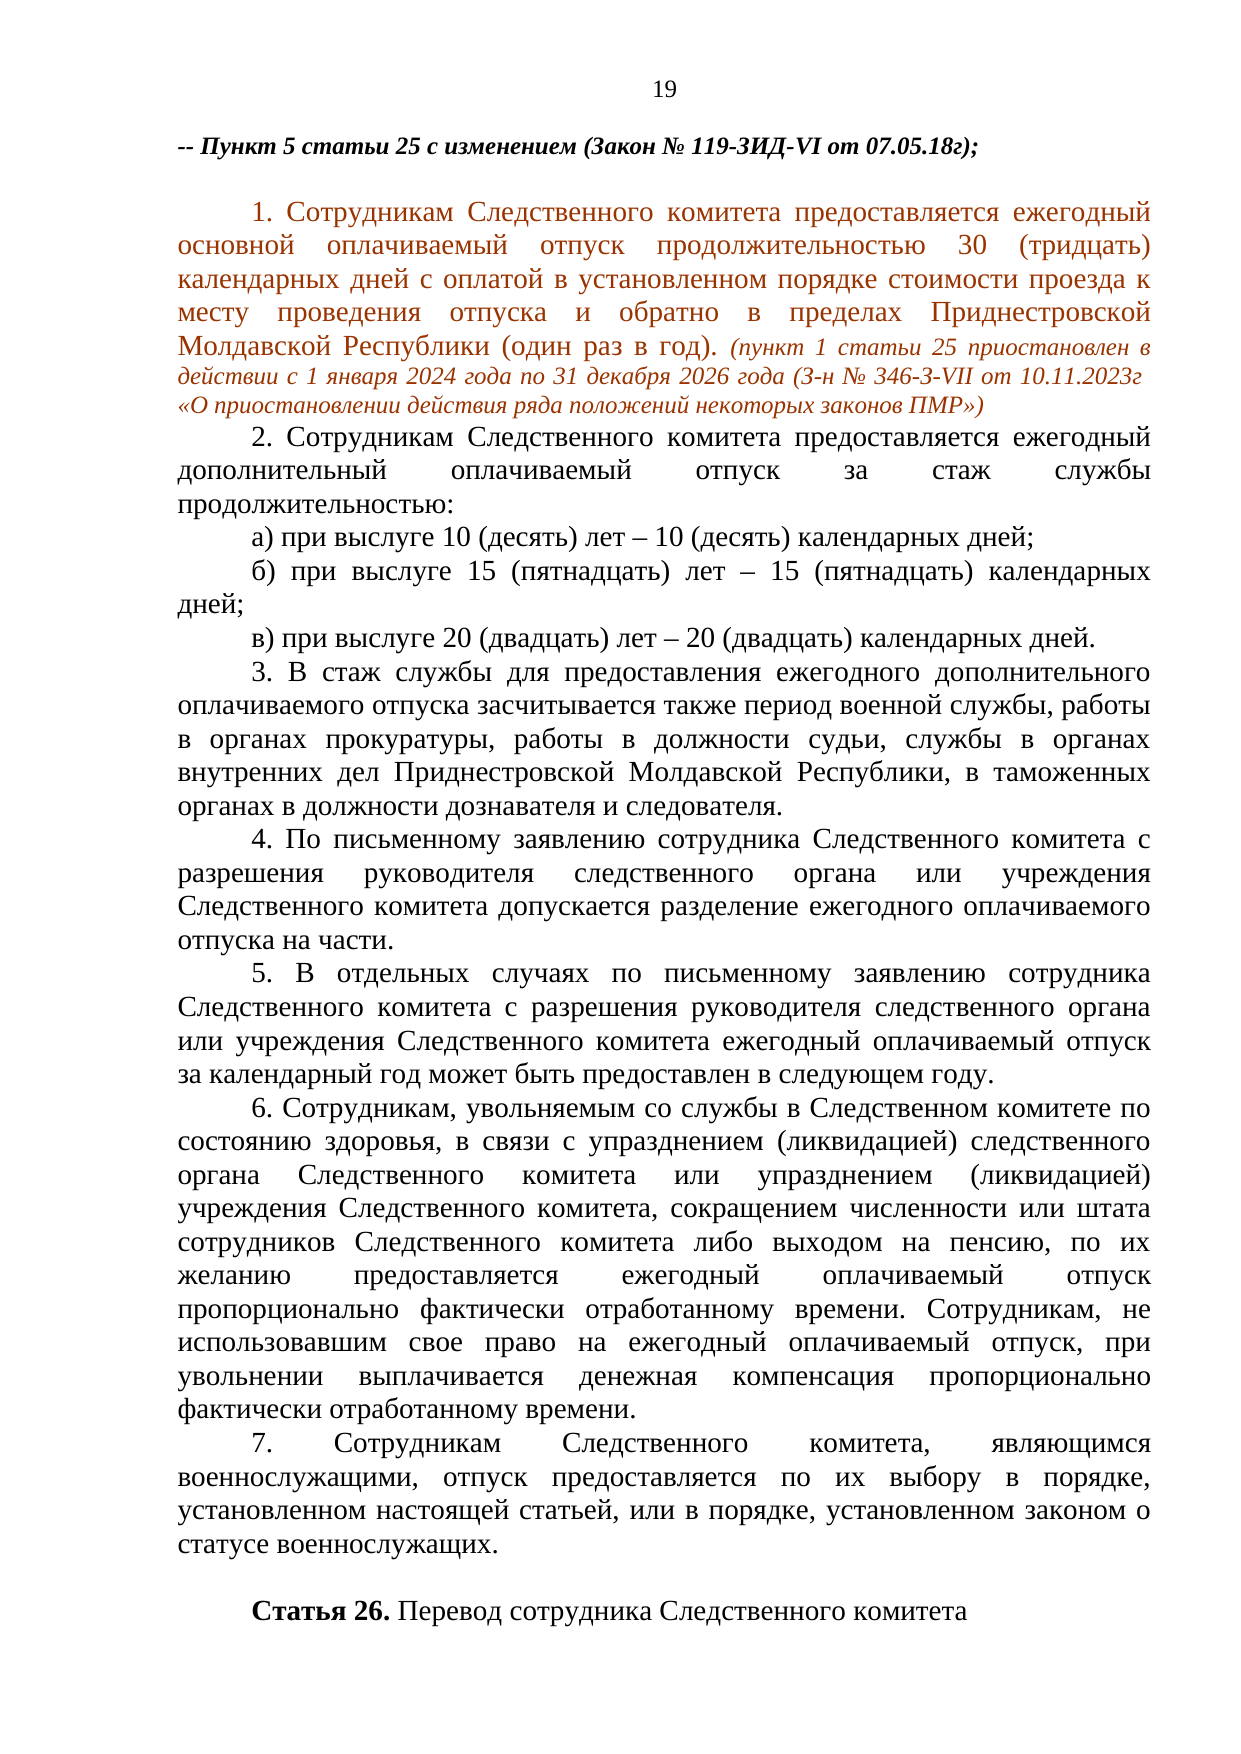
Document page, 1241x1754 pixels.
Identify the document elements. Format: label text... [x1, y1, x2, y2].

text 6. Сотрудникам, увольняемым со службы в Следственном комитете по состоянию здоровья, в связи с упразднением (ликвидацией) следственного органа Следственного комитета или упразднением (ликвидацией) учреждения Следственного комитета, сокращением численности или штата сотрудников Следственного комитета либо выходом на пенсию, по их желанию предоставляется ежегодный оплачиваемый отпуск пропорционально фактически отработанному времени. Сотрудникам, не использовавшим свое право на ежегодный оплачиваемый отпуск, при увольнении выплачивается денежная компенсация пропорционально фактически отработанному времени. [177, 1090, 1152, 1425]
text 5. В отдельных случаях по письменному заявлению сотрудника Следственного комитета с разрешения руководителя следственного органа или учреждения Следственного комитета ежегодный оплачиваемый отпуск за календарный год может быть предоставлен в следующем году. [177, 956, 1152, 1090]
text Статья 26. Перевод сотрудника Следственного комитета [177, 1593, 1152, 1626]
text 7. Сотрудникам Следственного комитета, являющимся военнослужащими, отпуск предоставляется по их выбору в порядке, установленном настоящей статьей, или в порядке, установленном законом о статусе военнослужащих. [177, 1425, 1152, 1559]
text 2. Сотрудникам Следственного комитета предоставляется ежегодный дополнительный оплачиваемый отпуск за стаж службы продолжительностью: [177, 419, 1152, 519]
text в) при выслуге 20 (двадцать) лет – 20 (двадцать) календарных дней. [177, 620, 1152, 654]
text -- Пункт 5 статьи 25 с изменением (Закон № 119-ЗИД-VI от 07.05.18г); [177, 131, 1152, 160]
text а) при выслуге 10 (десять) лет – 10 (десять) календарных дней; [177, 519, 1152, 553]
text б) при выслуге 15 (пятнадцать) лет – 15 (пятнадцать) календарных дней; [177, 553, 1152, 620]
text 1. Сотрудникам Следственного комитета предоставляется ежегодный основной оплачиваемый отпуск продолжительностью 30 (тридцать) календарных дней с оплатой в установленном порядке стоимости проезда к месту проведения отпуска и обратно в пределах Приднестровской Молдавской Республики (один раз в год). (пункт 1 статьи 25 приостановлен в действии с 1 января 2024 года по 31 декабря 2026 года (З-н № 346-З-VII от 10.11.2023г «О приостановлении действия ряда положений некоторых законов ПМР») [177, 194, 1152, 419]
text 3. В стаж службы для предоставления ежегодного дополнительного оплачиваемого отпуска засчитывается также период военной службы, работы в органах прокуратуры, работы в должности судьи, службы в органах внутренних дел Приднестровской Молдавской Республики, в таможенных органах в должности дознавателя и следователя. [177, 654, 1152, 821]
text 4. По письменному заявлению сотрудника Следственного комитета с разрешения руководителя следственного органа или учреждения Следственного комитета допускается разделение ежегодного оплачиваемого отпуска на части. [177, 821, 1152, 956]
